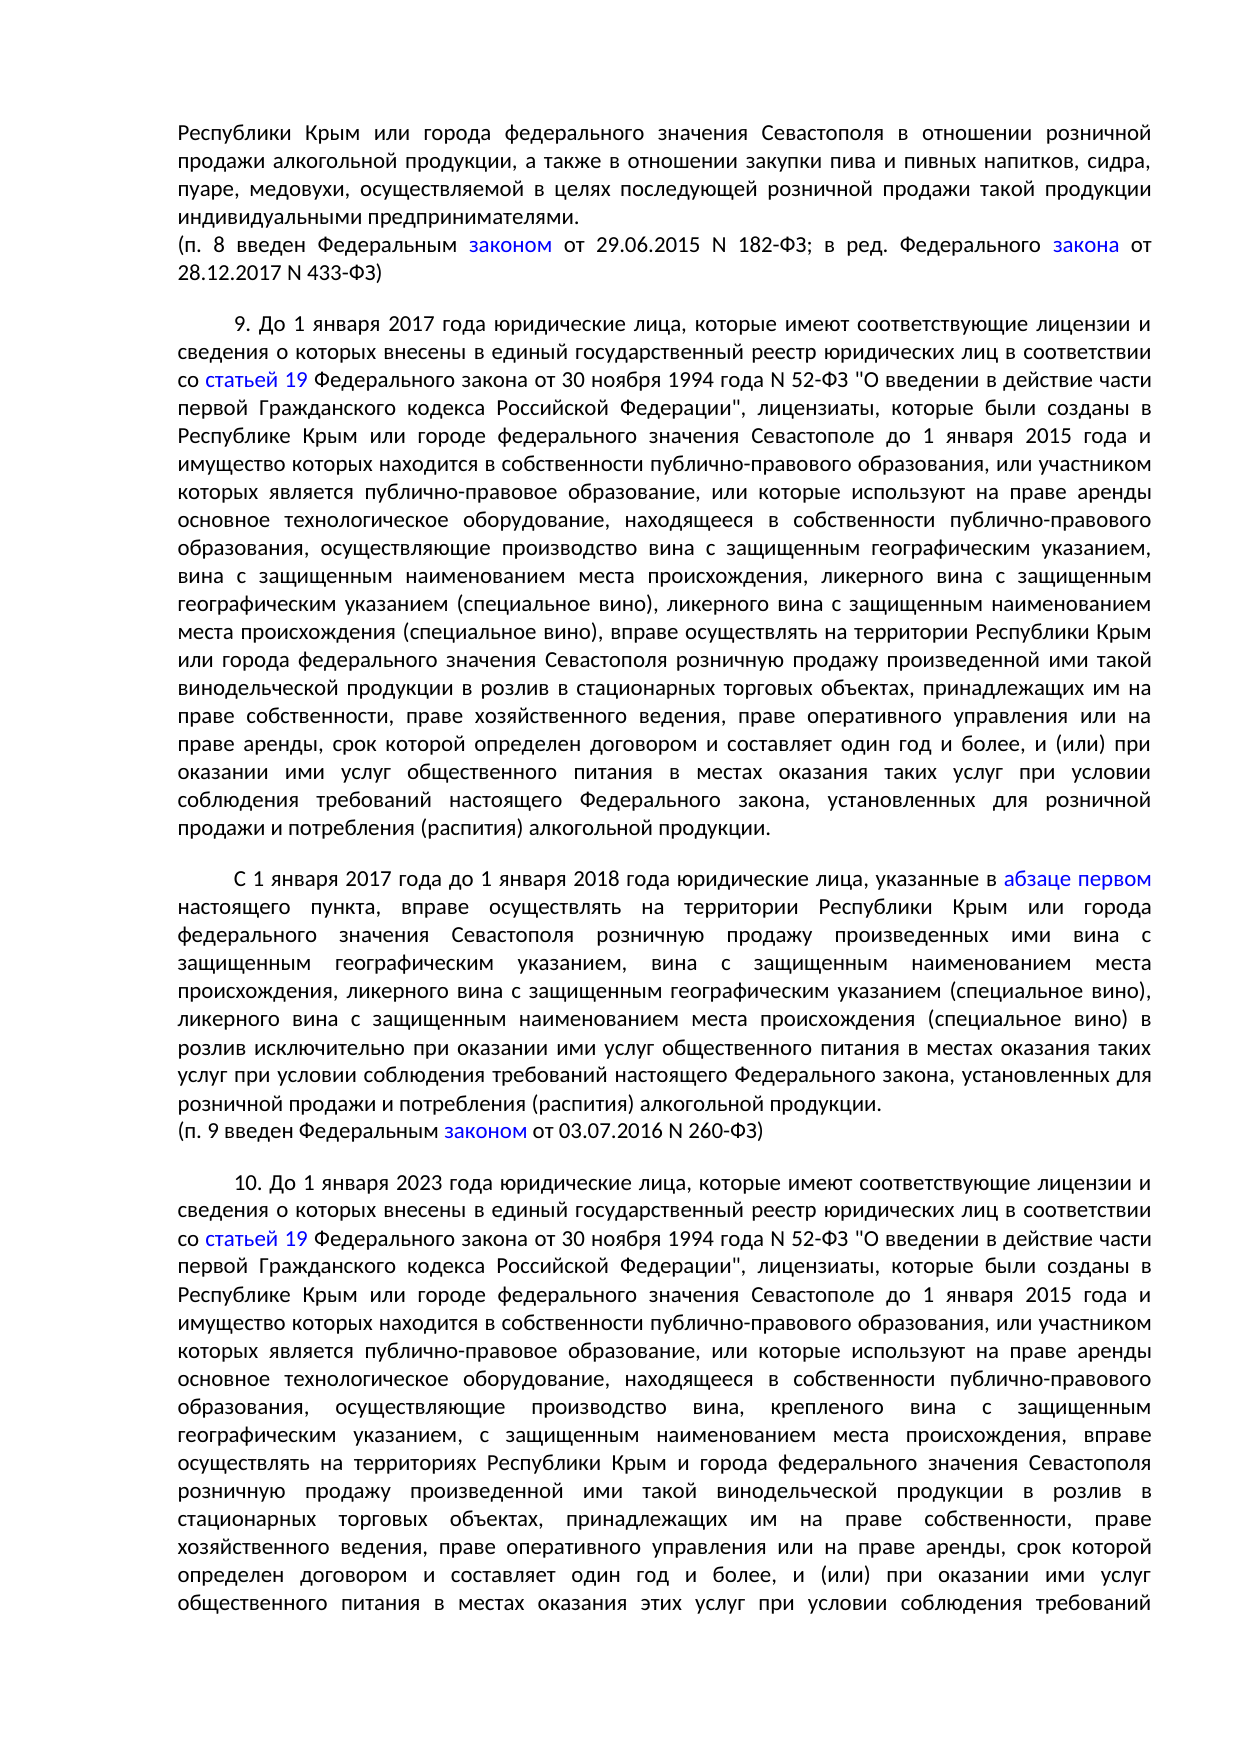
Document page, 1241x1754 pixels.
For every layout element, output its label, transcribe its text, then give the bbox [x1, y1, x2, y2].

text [177, 1168, 1152, 1616]
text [177, 118, 1152, 230]
text (п. 8 введен Федеральным законом от 29.06.2015 N 182-ФЗ; в ред. Федерального закона от 28.12.2017 N 433-ФЗ) [177, 230, 1152, 286]
text (п. 9 введен Федеральным законом от 03.07.2016 N 260-ФЗ) [177, 1117, 1152, 1145]
text 9. До 1 января 2017 года юридические лица, которые имеют соответствующие лицензии и сведения о которых внесены в единый государственный реестр юридических лиц в соответствии со статьей 19 Федерального закона от 30 ноября 1994 года N 52-ФЗ "О введении в действие части первой Гражданского кодекса Российской Федерации", лицензиаты, которые были созданы в Республике Крым или городе федерального значения Севастополе до 1 января 2015 года и имущество которых находится в собственности публично-правового образования, или участником которых является публично-правовое образование, или которые используют на праве аренды основное технологическое оборудование, находящееся в собственности публично-правового образования, осуществляющие производство вина с защищенным географическим указанием, вина с защищенным наименованием места происхождения, ликерного вина с защищенным географическим указанием (специальное вино), ликерного вина с защищенным наименованием места происхождения (специальное вино), вправе осуществлять на территории Республики Крым или города федерального значения Севастополя розничную продажу произведенной ими такой винодельческой продукции в розлив в стационарных торговых объектах, принадлежащих им на праве собственности, праве хозяйственного ведения, праве оперативного управления или на праве аренды, срок которой определен договором и составляет один год и более, и (или) при оказании ими услуг общественного питания в местах оказания таких услуг при условии соблюдения требований настоящего Федерального закона, установленных для розничной продажи и потребления (распития) алкогольной продукции. [177, 309, 1152, 842]
text С 1 января 2017 года до 1 января 2018 года юридические лица, указанные в абзаце первом настоящего пункта, вправе осуществлять на территории Республики Крым или города федерального значения Севастополя розничную продажу произведенных ими вина с защищенным географическим указанием, вина с защищенным наименованием места происхождения, ликерного вина с защищенным географическим указанием (специальное вино), ликерного вина с защищенным наименованием места происхождения (специальное вино) в розлив исключительно при оказании ими услуг общественного питания в местах оказания таких услуг при условии соблюдения требований настоящего Федерального закона, установленных для розничной продажи и потребления (распития) алкогольной продукции. [177, 864, 1152, 1117]
